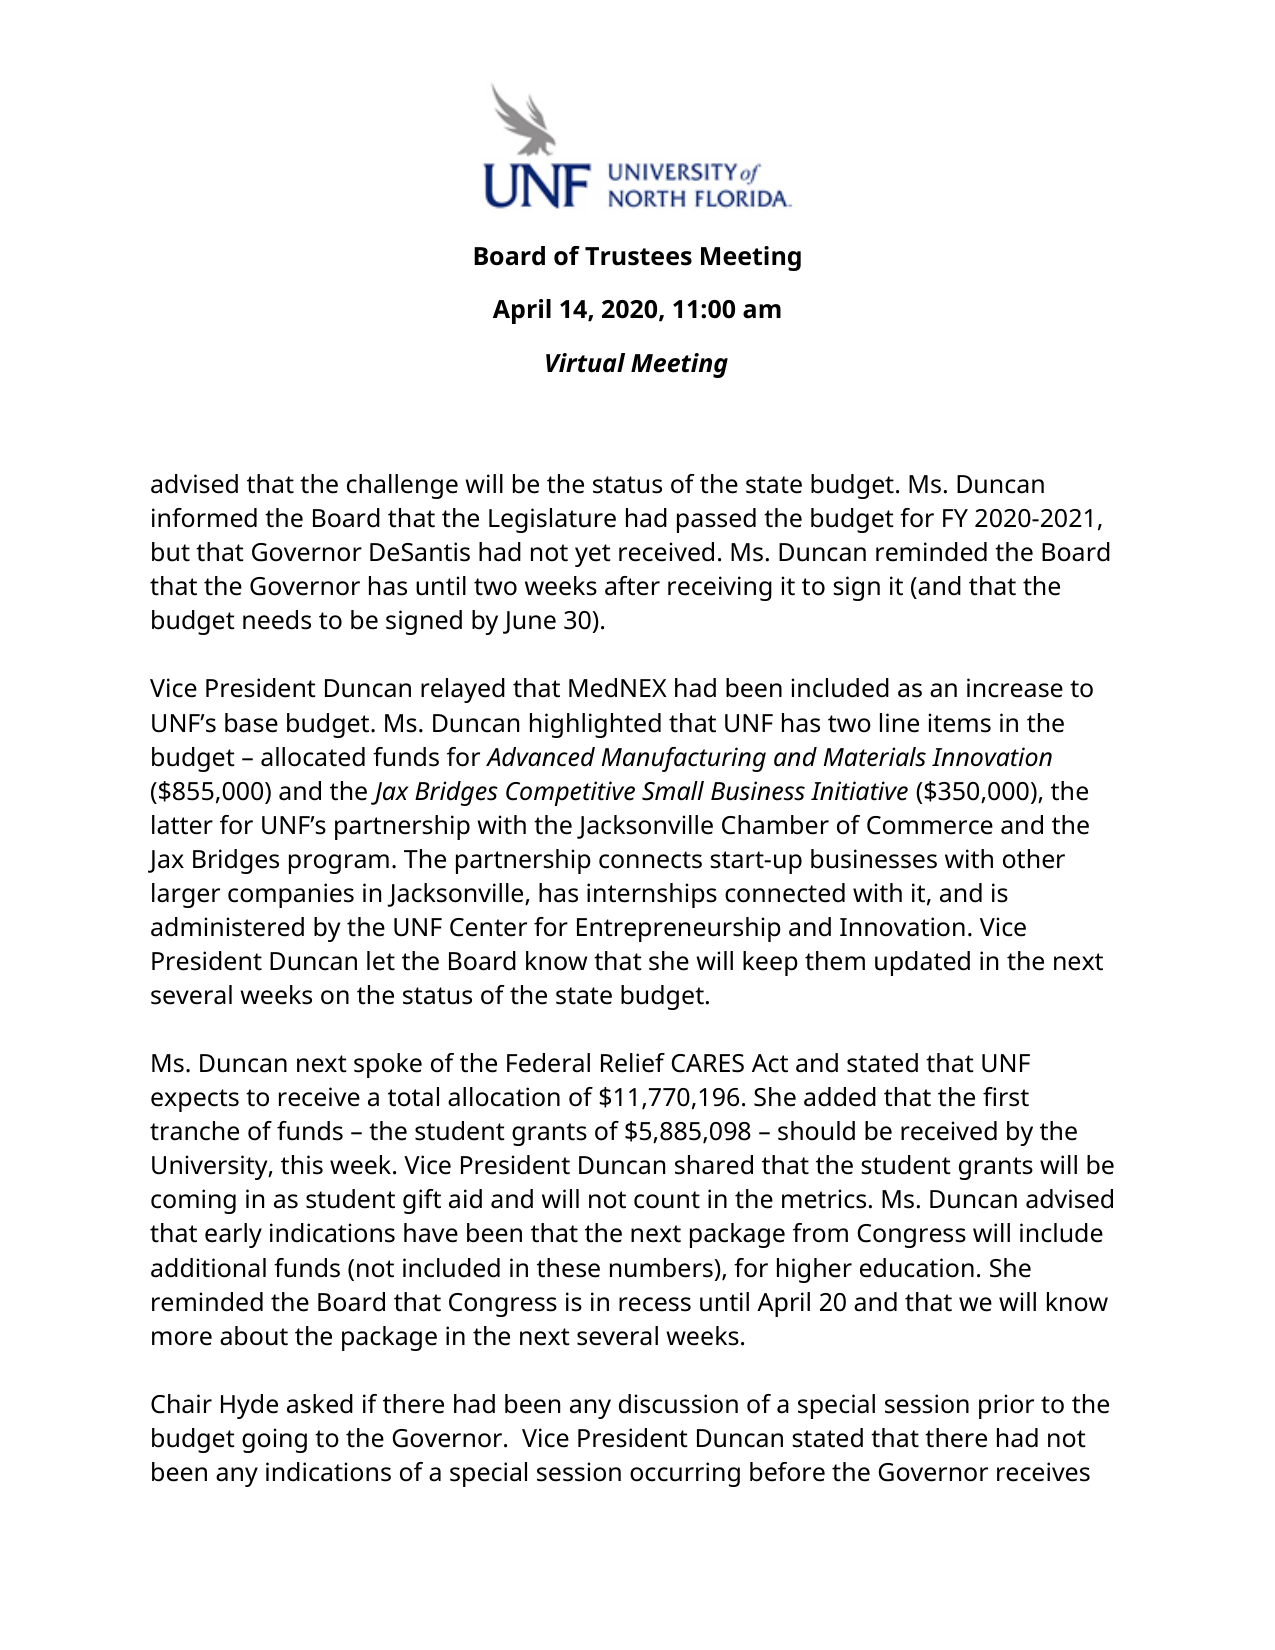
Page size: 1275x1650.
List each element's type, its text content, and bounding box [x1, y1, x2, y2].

picture [468, 75, 807, 219]
text Ms. Duncan next spoke of the Federal Relief CARES Act and stated that UNF expects to receive a total allocation of $11,770,196. She added that the first tranche of funds – the student grants of $5,885,098 – should be received by the University, this week. Vice President Duncan shared that the student grants will be coming in as student gift aid and will not count in the metrics. Ms. Duncan advised that early indications have been that the next package from Congress will include additional funds (not included in these numbers), for higher education. She reminded the Board that Congress is in recess until April 20 and that we will know more about the package in the next several weeks. [150, 1046, 1125, 1352]
text Vice President Duncan relayed that MedNEX had been included as an increase to UNF’s base budget. Ms. Duncan highlighted that UNF has two line items in the budget – allocated funds for Advanced Manufacturing and Materials Innovation ($855,000) and the Jax Bridges Competitive Small Business Initiative ($350,000), the latter for UNF’s partnership with the Jacksonville Chamber of Commerce and the Jax Bridges program. The partnership connects start-up businesses with other larger companies in Jacksonville, has internships connected with it, and is administered by the UNF Center for Entrepreneurship and Innovation. Vice President Duncan let the Board know that she will keep them updated in the next several weeks on the status of the state budget. [150, 671, 1125, 1012]
